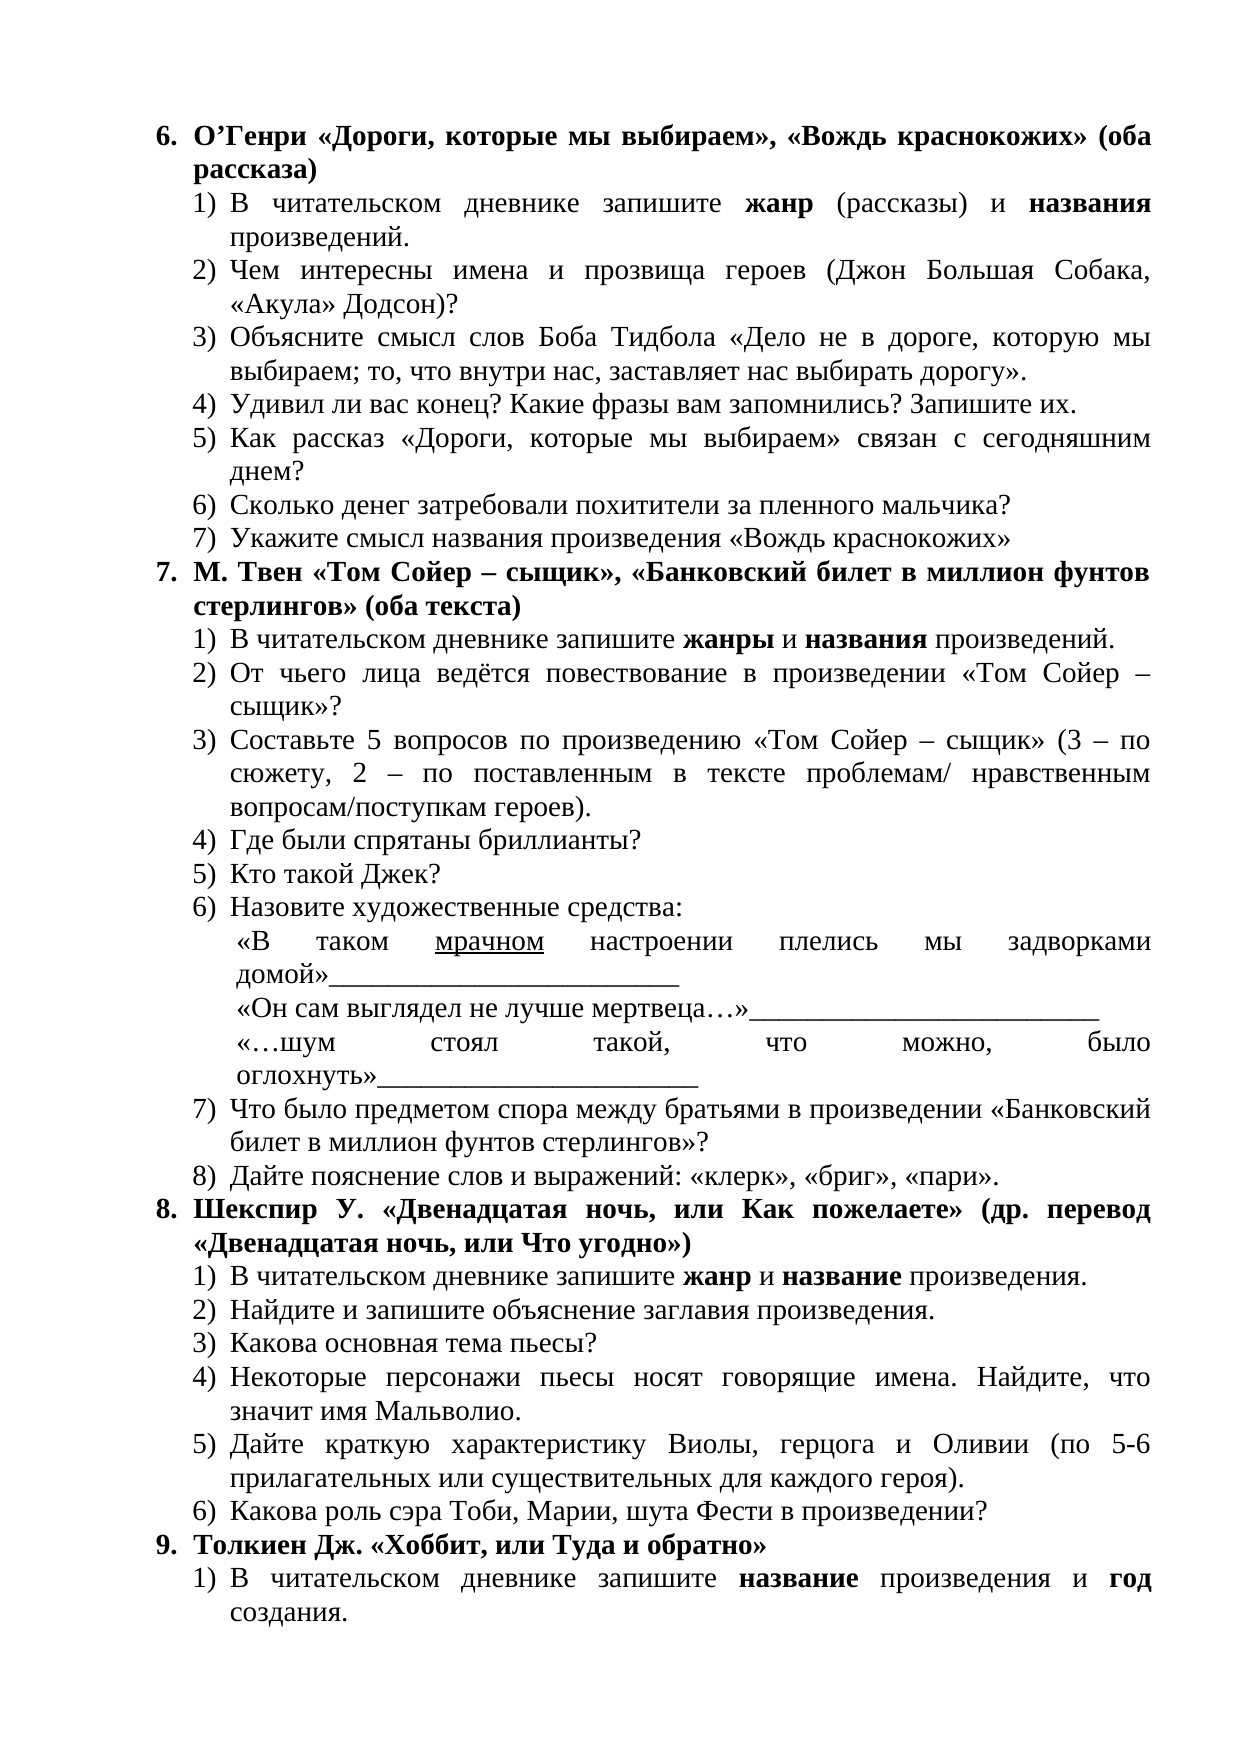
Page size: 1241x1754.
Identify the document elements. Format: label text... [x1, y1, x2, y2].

list В читательском дневнике запишите название произведения и год создания. [192, 1560, 1152, 1627]
list Толкиен Дж. «Хоббит, или Туда и обратно» [156, 1527, 1152, 1560]
list Укажите смысл названия произведения «Вождь краснокожих» [192, 521, 1152, 554]
list Кто такой Джек? [192, 856, 1152, 889]
list Чем интересны имена и прозвища героев (Джон Большая Собака, «Акула» Додсон)? [192, 252, 1152, 319]
list «…шум стоял такой, что можно, было оглохнуть»______________________ [236, 1024, 1152, 1091]
list «Он сам выглядел не лучше мертвеца…»________________________ [236, 990, 1152, 1024]
list В читательском дневнике запишите жанр (рассказы) и названия произведений. [192, 185, 1152, 252]
list От чьего лица ведётся повествование в произведении «Том Сойер – сыщик»? [192, 655, 1152, 722]
list Некоторые персонажи пьесы носят говорящие имена. Найдите, что значит имя Мальволио. [192, 1359, 1152, 1426]
list Как рассказ «Дороги, которые мы выбираем» связан с сегодняшним днем? [192, 420, 1152, 487]
list М. Твен «Том Сойер – сыщик», «Банковский билет в миллион фунтов стерлингов» (оба текста) [156, 554, 1152, 621]
list Назовите художественные средства: [192, 889, 1152, 923]
list Объясните смысл слов Боба Тидбола «Дело не в дороге, которую мы выбираем; то, что внутри нас, заставляет нас выбирать дорогу». [192, 319, 1152, 386]
list Дайте пояснение слов и выражений: «клерк», «бриг», «пари». [192, 1158, 1152, 1191]
list О’Генри «Дороги, которые мы выбираем», «Вождь краснокожих» (оба рассказа) [156, 118, 1152, 185]
list Шекспир У. «Двенадцатая ночь, или Как пожелаете» (др. перевод «Двенадцатая ночь, или Что угодно») [156, 1191, 1152, 1258]
list Где были спрятаны бриллианты? [192, 822, 1152, 856]
list Что было предметом спора между братьями в произведении «Банковский билет в миллион фунтов стерлингов»? [192, 1091, 1152, 1158]
list Сколько денег затребовали похитители за пленного мальчика? [192, 487, 1152, 521]
list В читательском дневнике запишите жанр и название произведения. [192, 1258, 1152, 1292]
list Составьте 5 вопросов по произведению «Том Сойер – сыщик» (3 – по сюжету, 2 – по поставленным в тексте проблемам/ нравственным вопросам/поступкам героев). [192, 722, 1152, 822]
list Удивил ли вас конец? Какие фразы вам запомнились? Запишите их. [192, 386, 1152, 420]
list В читательском дневнике запишите жанры и названия произведений. [192, 621, 1152, 655]
list Какова роль сэра Тоби, Марии, шута Фести в произведении? [192, 1493, 1152, 1527]
list «В таком мрачном настроении плелись мы задворками домой»________________________ [236, 923, 1152, 990]
list Найдите и запишите объяснение заглавия произведения. [192, 1292, 1152, 1326]
list Какова основная тема пьесы? [192, 1326, 1152, 1359]
list Дайте краткую характеристику Виолы, герцога и Оливии (по 5-6 прилагательных или существительных для каждого героя). [192, 1426, 1152, 1493]
